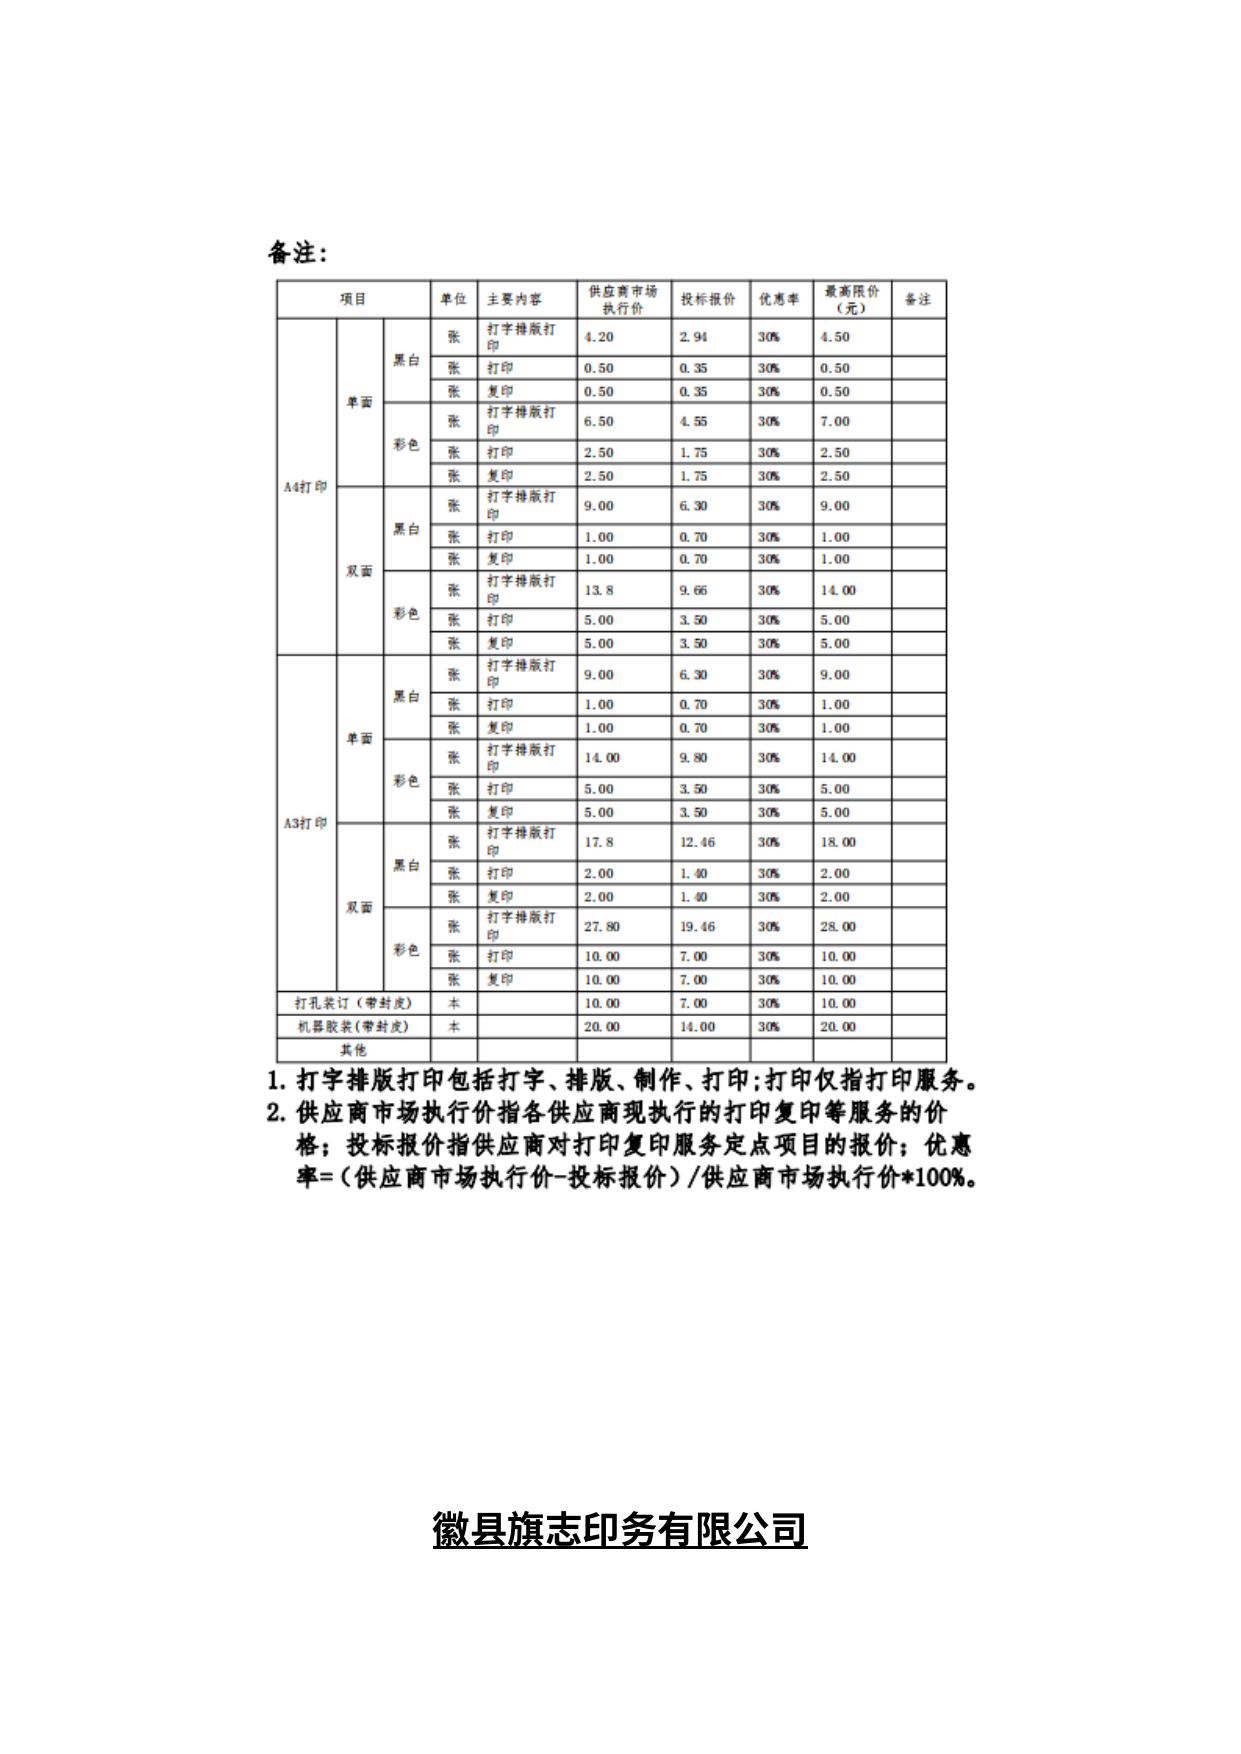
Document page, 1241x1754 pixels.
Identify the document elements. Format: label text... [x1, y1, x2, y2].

text 徽县旗志印务有限公司 [187, 1494, 1053, 1559]
picture [222, 227, 1018, 1210]
